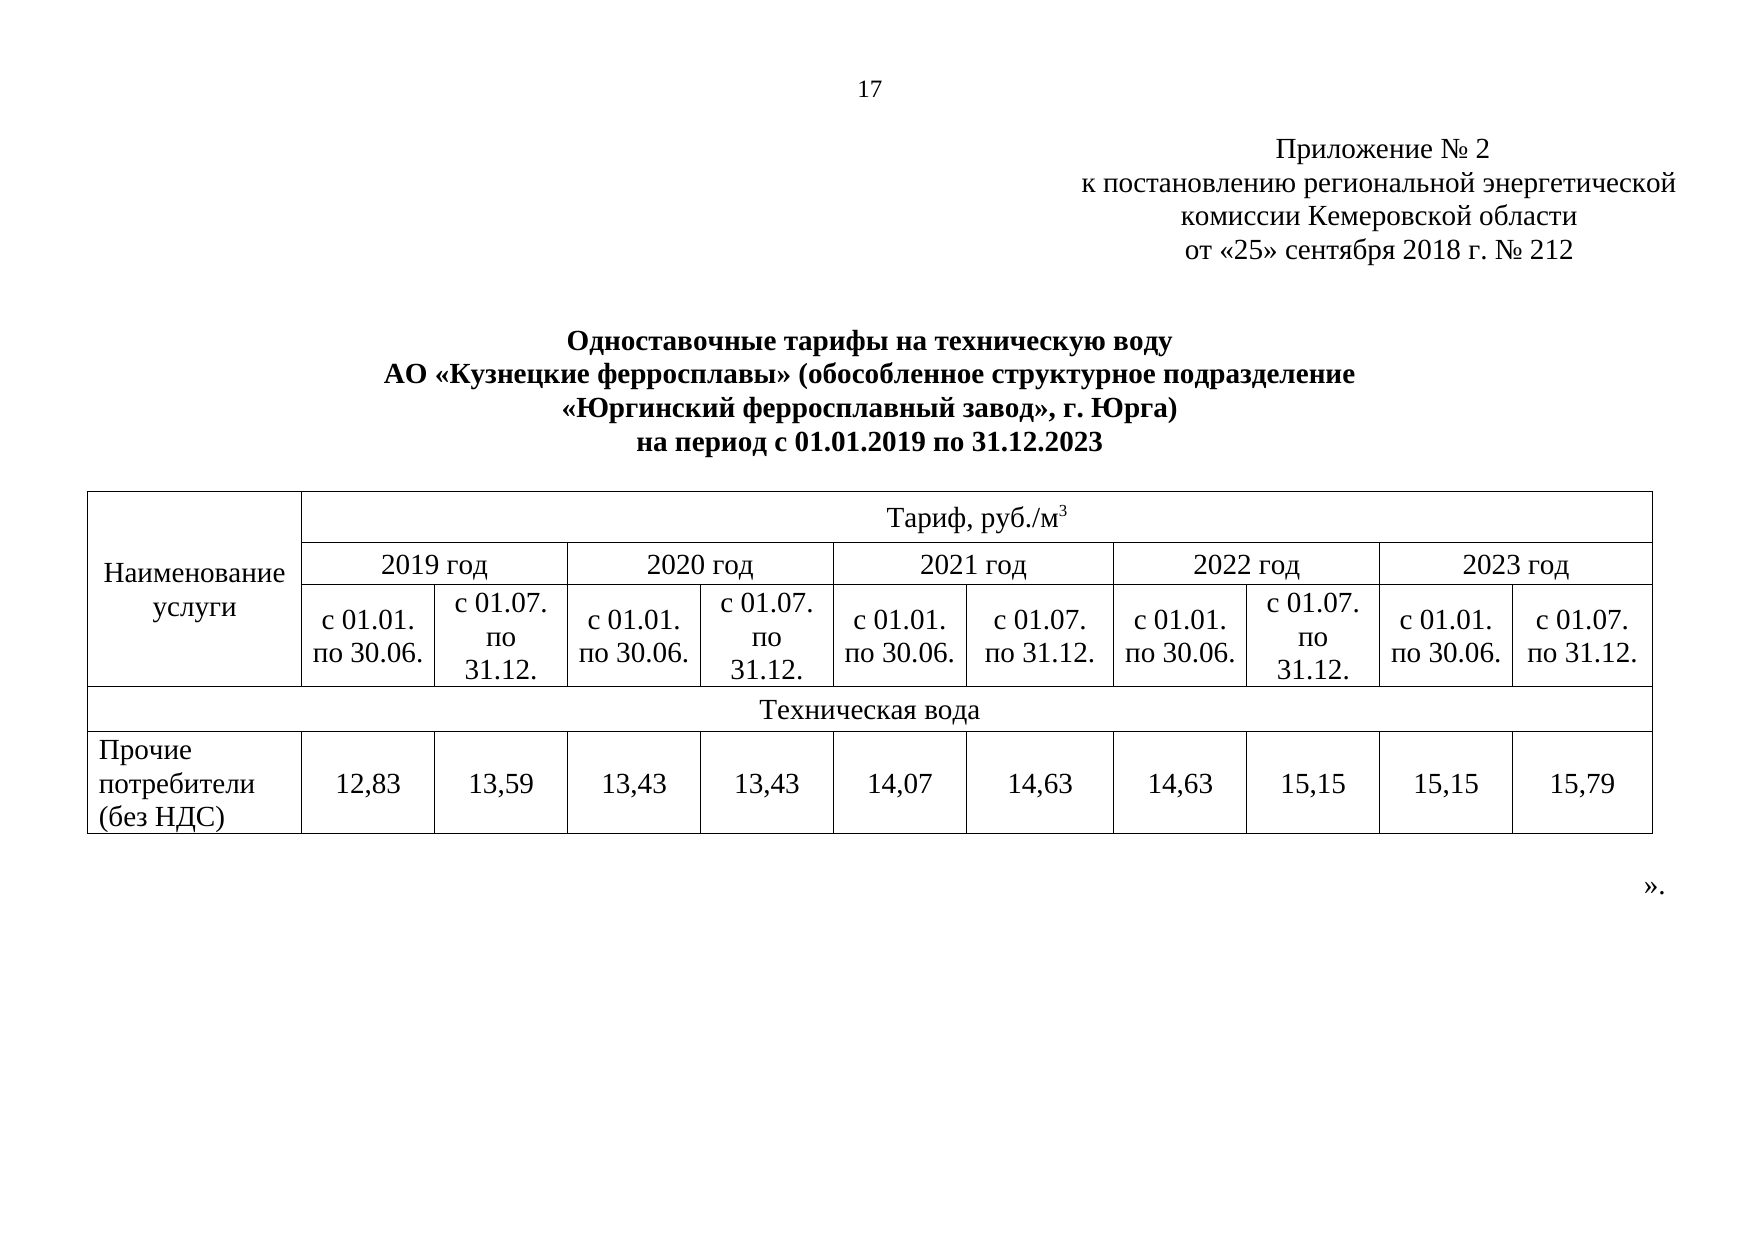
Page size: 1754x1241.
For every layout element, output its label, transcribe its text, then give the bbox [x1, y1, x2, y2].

table_header Наименование услуги [88, 492, 301, 686]
table_cell 13,59 [435, 732, 567, 833]
table_cell с 01.01. по 30.06. [302, 585, 434, 686]
table_cell 14,63 [967, 732, 1113, 833]
table_cell 2021 год [834, 543, 1113, 584]
table_cell с 01.01. по 30.06. [1380, 585, 1512, 686]
table_cell 2022 год [1114, 543, 1379, 584]
table_cell с 01.07. по 31.12. [435, 585, 567, 686]
table_cell с 01.07. по 31.12. [1513, 585, 1652, 686]
table_cell с 01.07. по 31.12. [701, 585, 833, 686]
table_cell 13,43 [701, 732, 833, 833]
table_cell с 01.07. по 31.12. [967, 585, 1113, 686]
table_cell с 01.01. по 30.06. [1114, 585, 1246, 686]
table_cell 2023 год [1380, 543, 1652, 584]
text АО «Кузнецкие ферросплавы» (обособленное структурное подразделение [74, 357, 1665, 390]
table_cell с 01.07. по 31.12. [1247, 585, 1379, 686]
table_cell 12,83 [302, 732, 434, 833]
text ». [74, 867, 1665, 901]
table_header Тариф, руб./м3 [302, 492, 1652, 542]
table_cell Техническая вода [88, 687, 1652, 731]
text комиссии Кемеровской области от «25» сентября 2018 г. № 212 [443, 198, 1710, 266]
table_cell 2020 год [568, 543, 833, 584]
text Приложение № 2 к постановлению региональной энергетической [443, 131, 1710, 198]
text Одноставочные тарифы на техническую воду [74, 323, 1665, 357]
table_cell 14,07 [834, 732, 966, 833]
table_cell с 01.01. по 30.06. [568, 585, 700, 686]
table_cell 2019 год [302, 543, 567, 584]
table_cell 15,15 [1247, 732, 1379, 833]
text «Юргинский ферросплавный завод», г. Юрга) [74, 390, 1665, 424]
text на период с 01.01.2019 по 31.12.2023 [74, 424, 1665, 457]
table_cell 15,79 [1513, 732, 1652, 833]
table_cell Прочие потребители (без НДС) [88, 732, 301, 833]
table_cell с 01.01. по 30.06. [834, 585, 966, 686]
table_cell 15,15 [1380, 732, 1512, 833]
table_cell 14,63 [1114, 732, 1246, 833]
table_cell 13,43 [568, 732, 700, 833]
